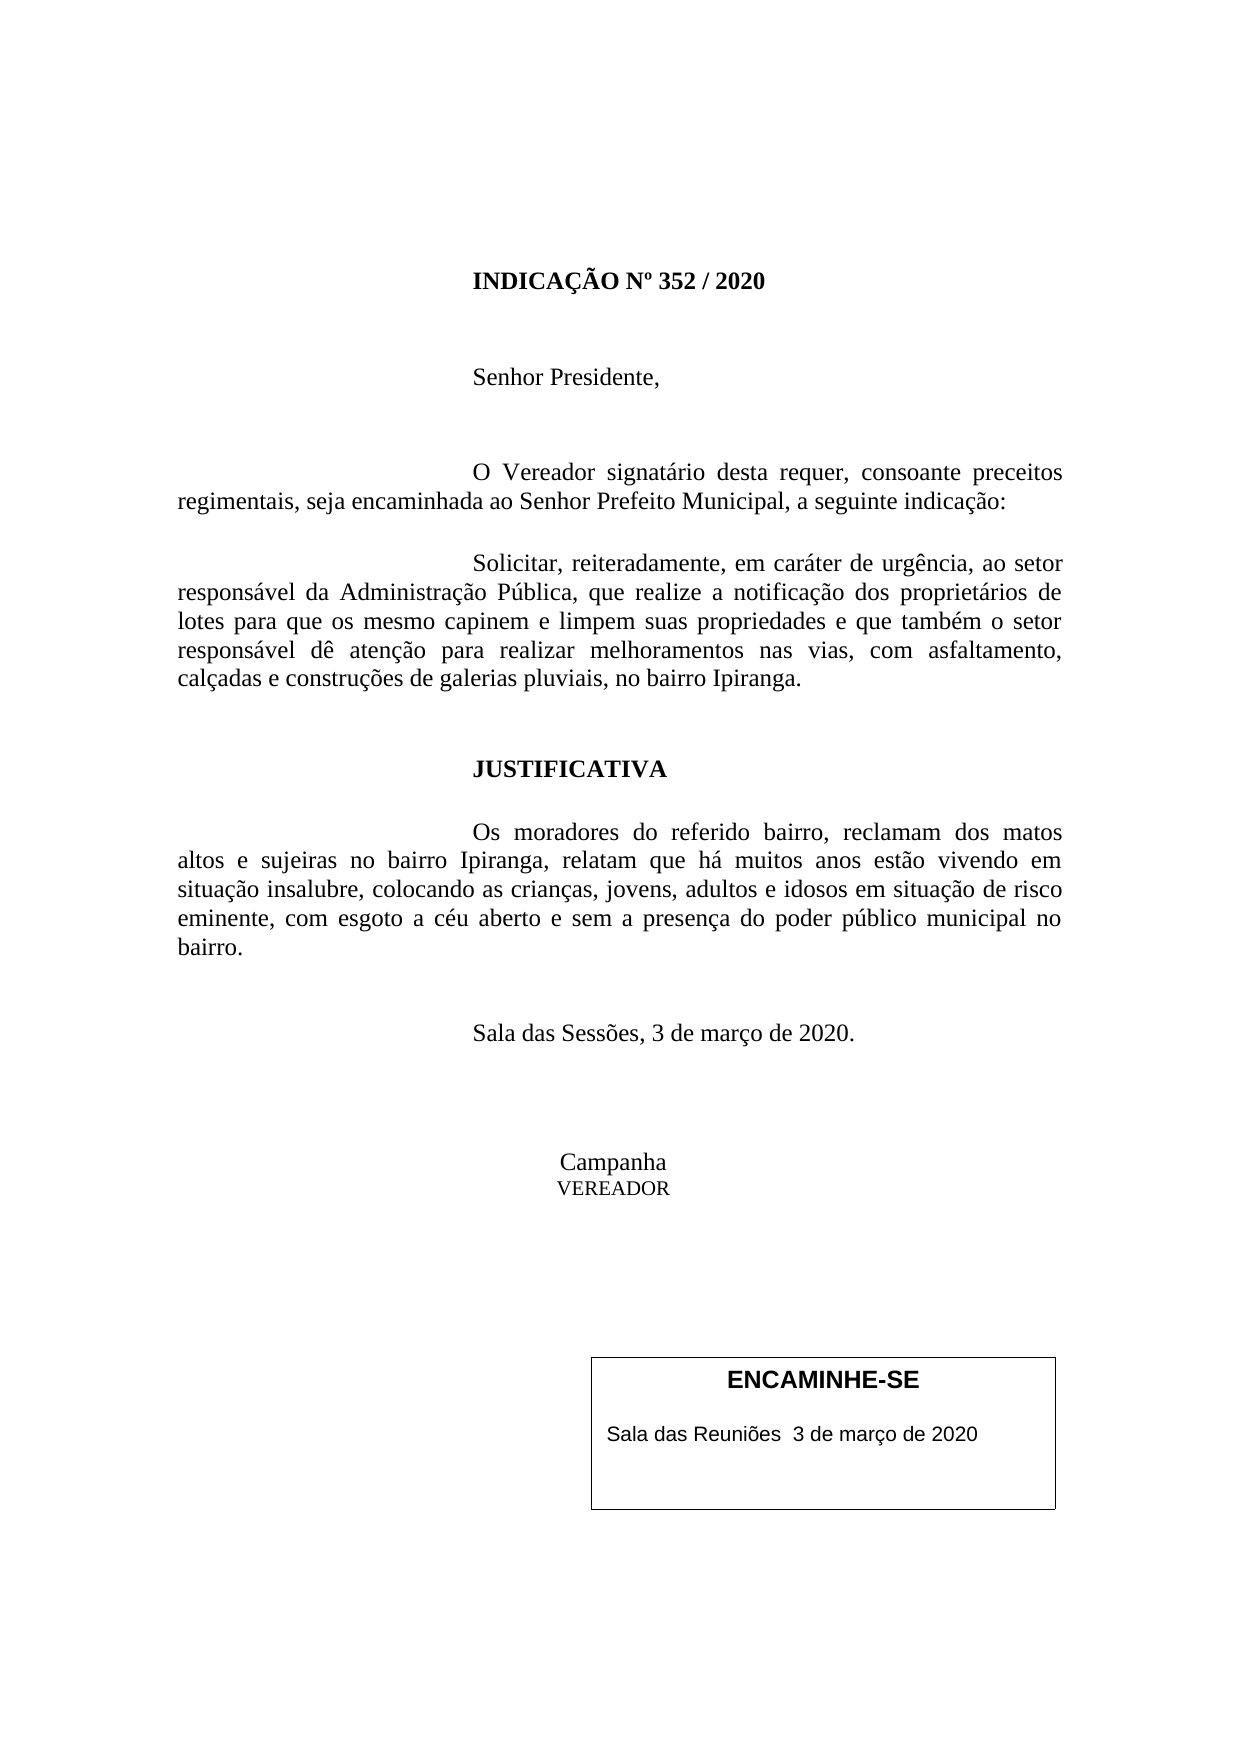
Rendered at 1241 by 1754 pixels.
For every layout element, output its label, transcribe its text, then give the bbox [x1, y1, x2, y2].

text JUSTIFICATIVA [177, 754, 1004, 783]
text Senhor Presidente, [472, 362, 1063, 390]
table_header Campanha [170, 1148, 1056, 1176]
text Solicitar, reiteradamente, em caráter de urgência, ao setor responsável da Administração Pública, que realize a notificação dos proprietários de lotes para que os mesmo capinem e limpem suas propriedades e que também o setor responsável dê atenção para realizar melhoramentos nas vias, com asfaltamento, calçadas e construções de galerias pluviais, no bairro Ipiranga. [177, 548, 1063, 692]
text Sala das Sessões, 3 de março de 2020. [472, 1018, 1063, 1047]
table_cell VEREADOR [170, 1176, 1056, 1205]
text Os moradores do referido bairro, reclamam dos matos altos e sujeiras no bairro Ipiranga, relatam que há muitos anos estão vivendo em situação insalubre, colocando as crianças, jovens, adultos e idosos em situação de risco eminente, com esgoto a céu aberto e sem a presença do poder público municipal no bairro. [177, 817, 1063, 961]
text O Vereador signatário desta requer, consoante preceitos regimentais, seja encaminhada ao Senhor Prefeito Municipal, a seguinte indicação: [177, 457, 1063, 515]
text INDICAÇÃO Nº 352 / 2020 [472, 266, 1063, 294]
